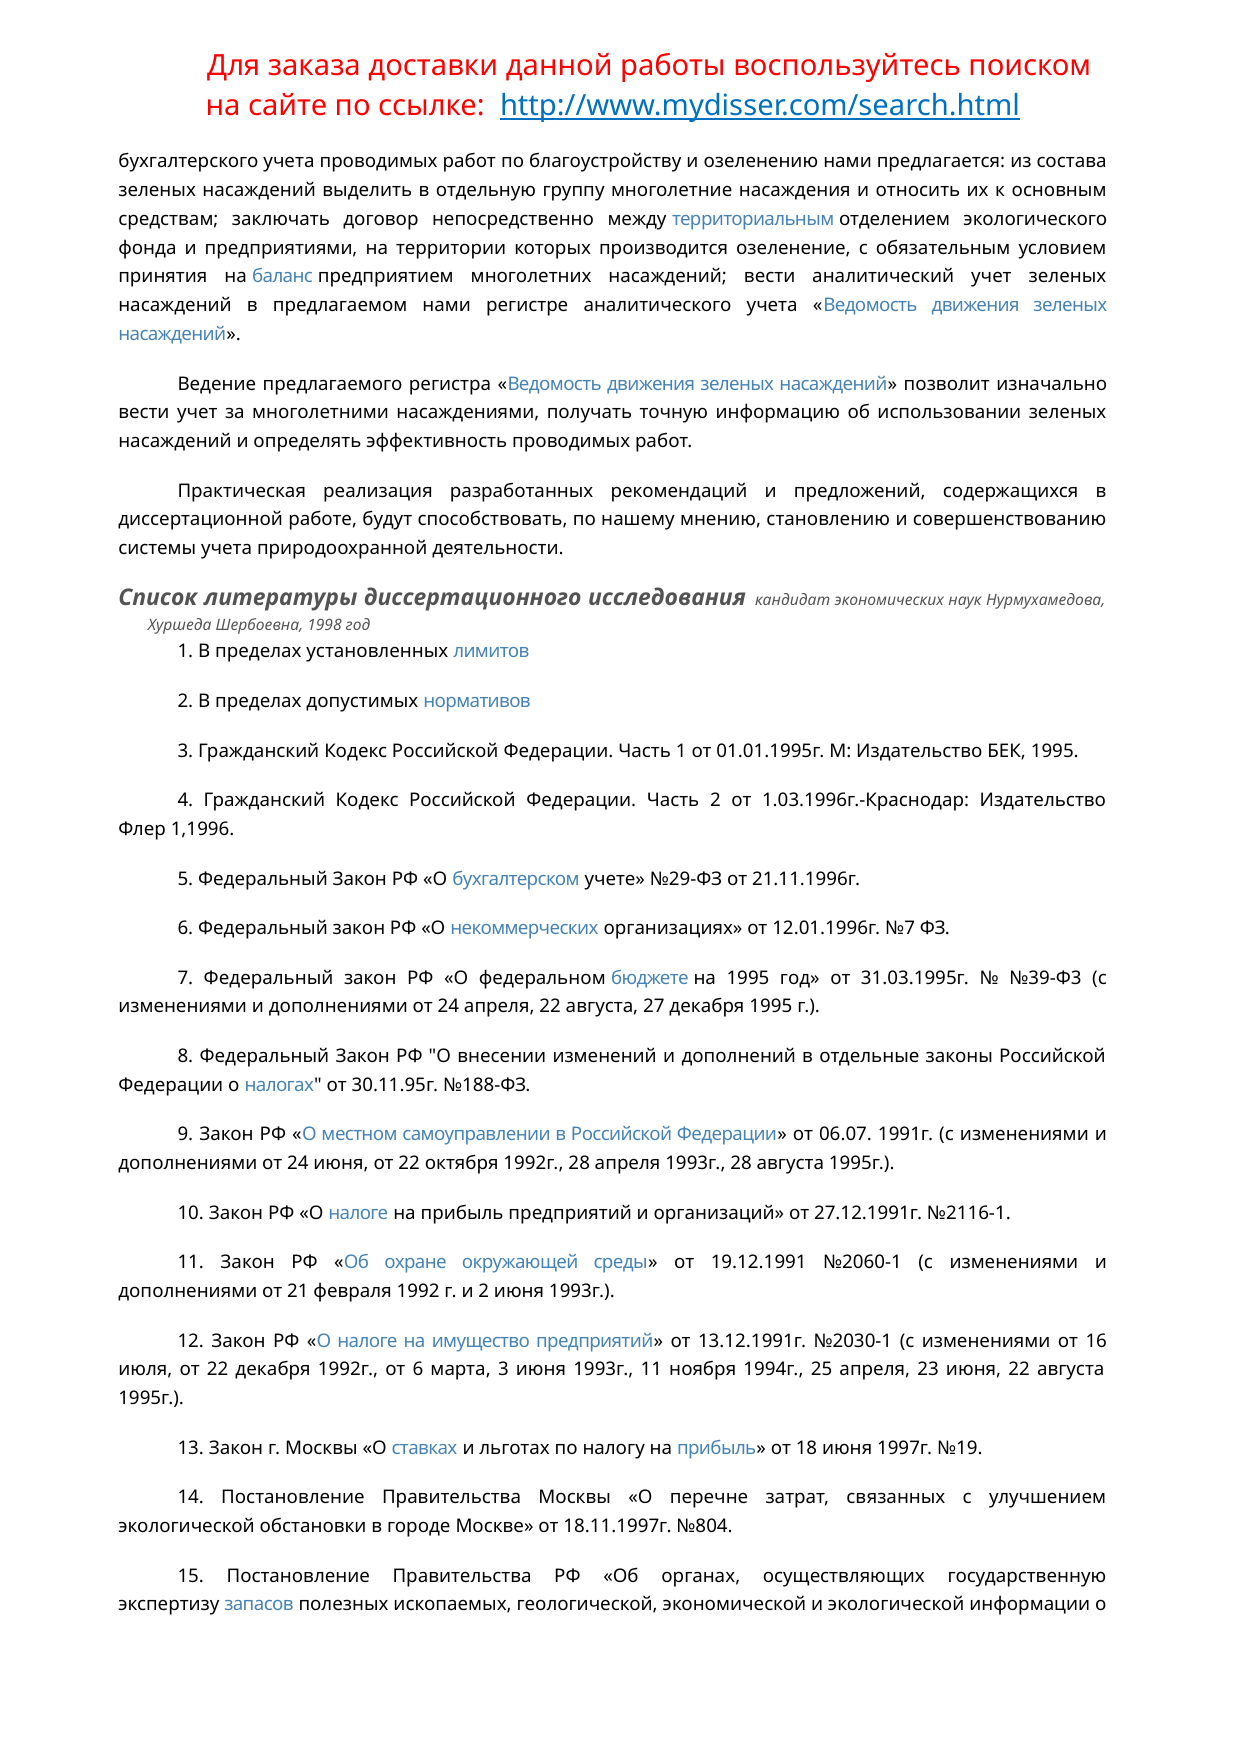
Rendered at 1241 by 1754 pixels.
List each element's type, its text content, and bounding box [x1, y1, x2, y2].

subtitle Список литературы диссертационного исследования кандидат экономических наук Нурмухамедова, Хуршеда Шербоевна, 1998 год [118, 581, 1107, 634]
